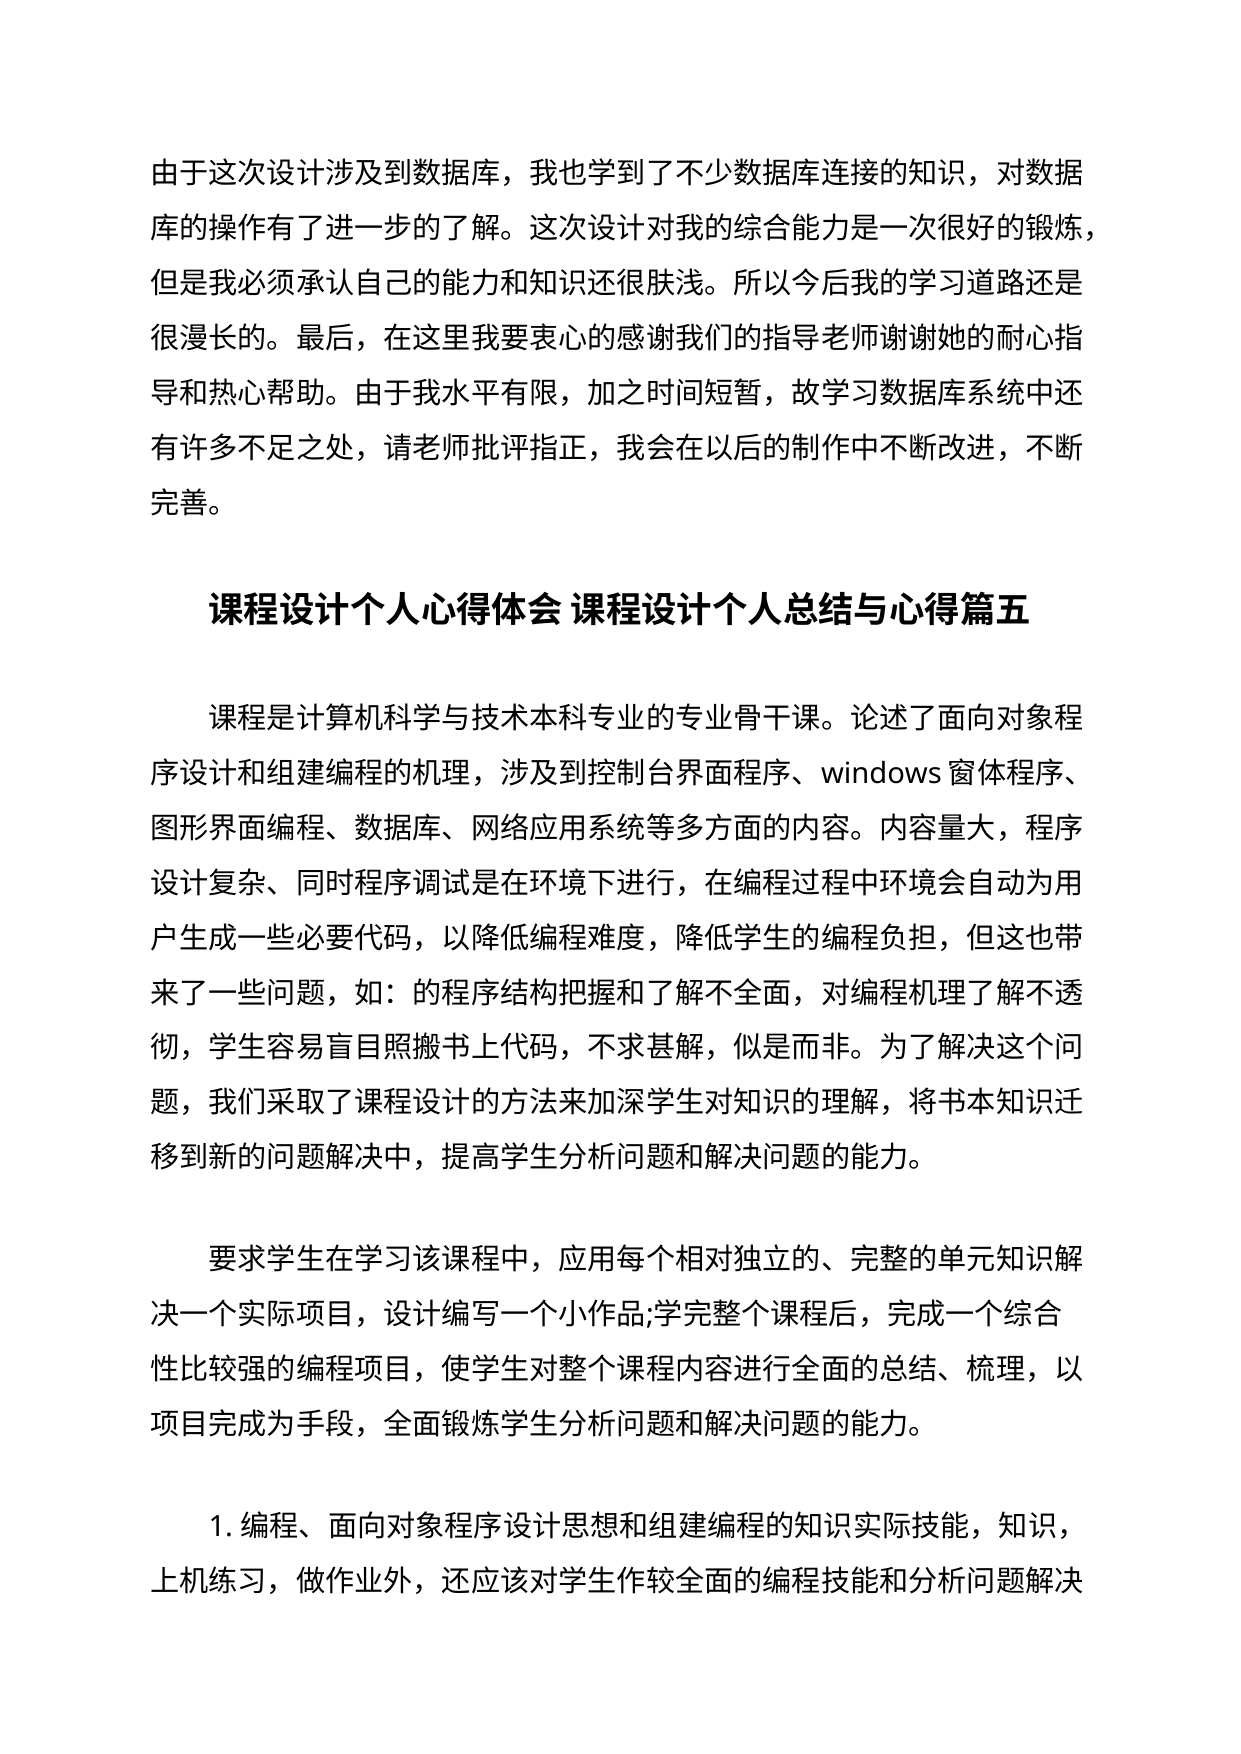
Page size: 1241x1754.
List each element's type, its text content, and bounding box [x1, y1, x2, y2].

text 要求学生在学习该课程中，应用每个相对独立的、完整的单元知识解决一个实际项目，设计编写一个小作品;学完整个课程后，完成一个综合性比较强的编程项目，使学生对整个课程内容进行全面的总结、梳理，以项目完成为手段，全面锻炼学生分析问题和解决问题的能力。 [150, 1236, 1090, 1443]
text 课程设计个人心得体会 课程设计个人总结与心得篇五 [150, 581, 1090, 632]
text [150, 150, 1090, 522]
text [150, 1502, 1090, 1599]
text 课程是计算机科学与技术本科专业的专业骨干课。论述了面向对象程序设计和组建编程的机理，涉及到控制台界面程序、windows窗体程序、图形界面编程、数据库、网络应用系统等多方面的内容。内容量大，程序设计复杂、同时程序调试是在环境下进行，在编程过程中环境会自动为用户生成一些必要代码，以降低编程难度，降低学生的编程负担，但这也带来了一些问题，如：的程序结构把握和了解不全面，对编程机理了解不透彻，学生容易盲目照搬书上代码，不求甚解，似是而非。为了解决这个问题，我们采取了课程设计的方法来加深学生对知识的理解，将书本知识迁移到新的问题解决中，提高学生分析问题和解决问题的能力。 [150, 694, 1090, 1176]
